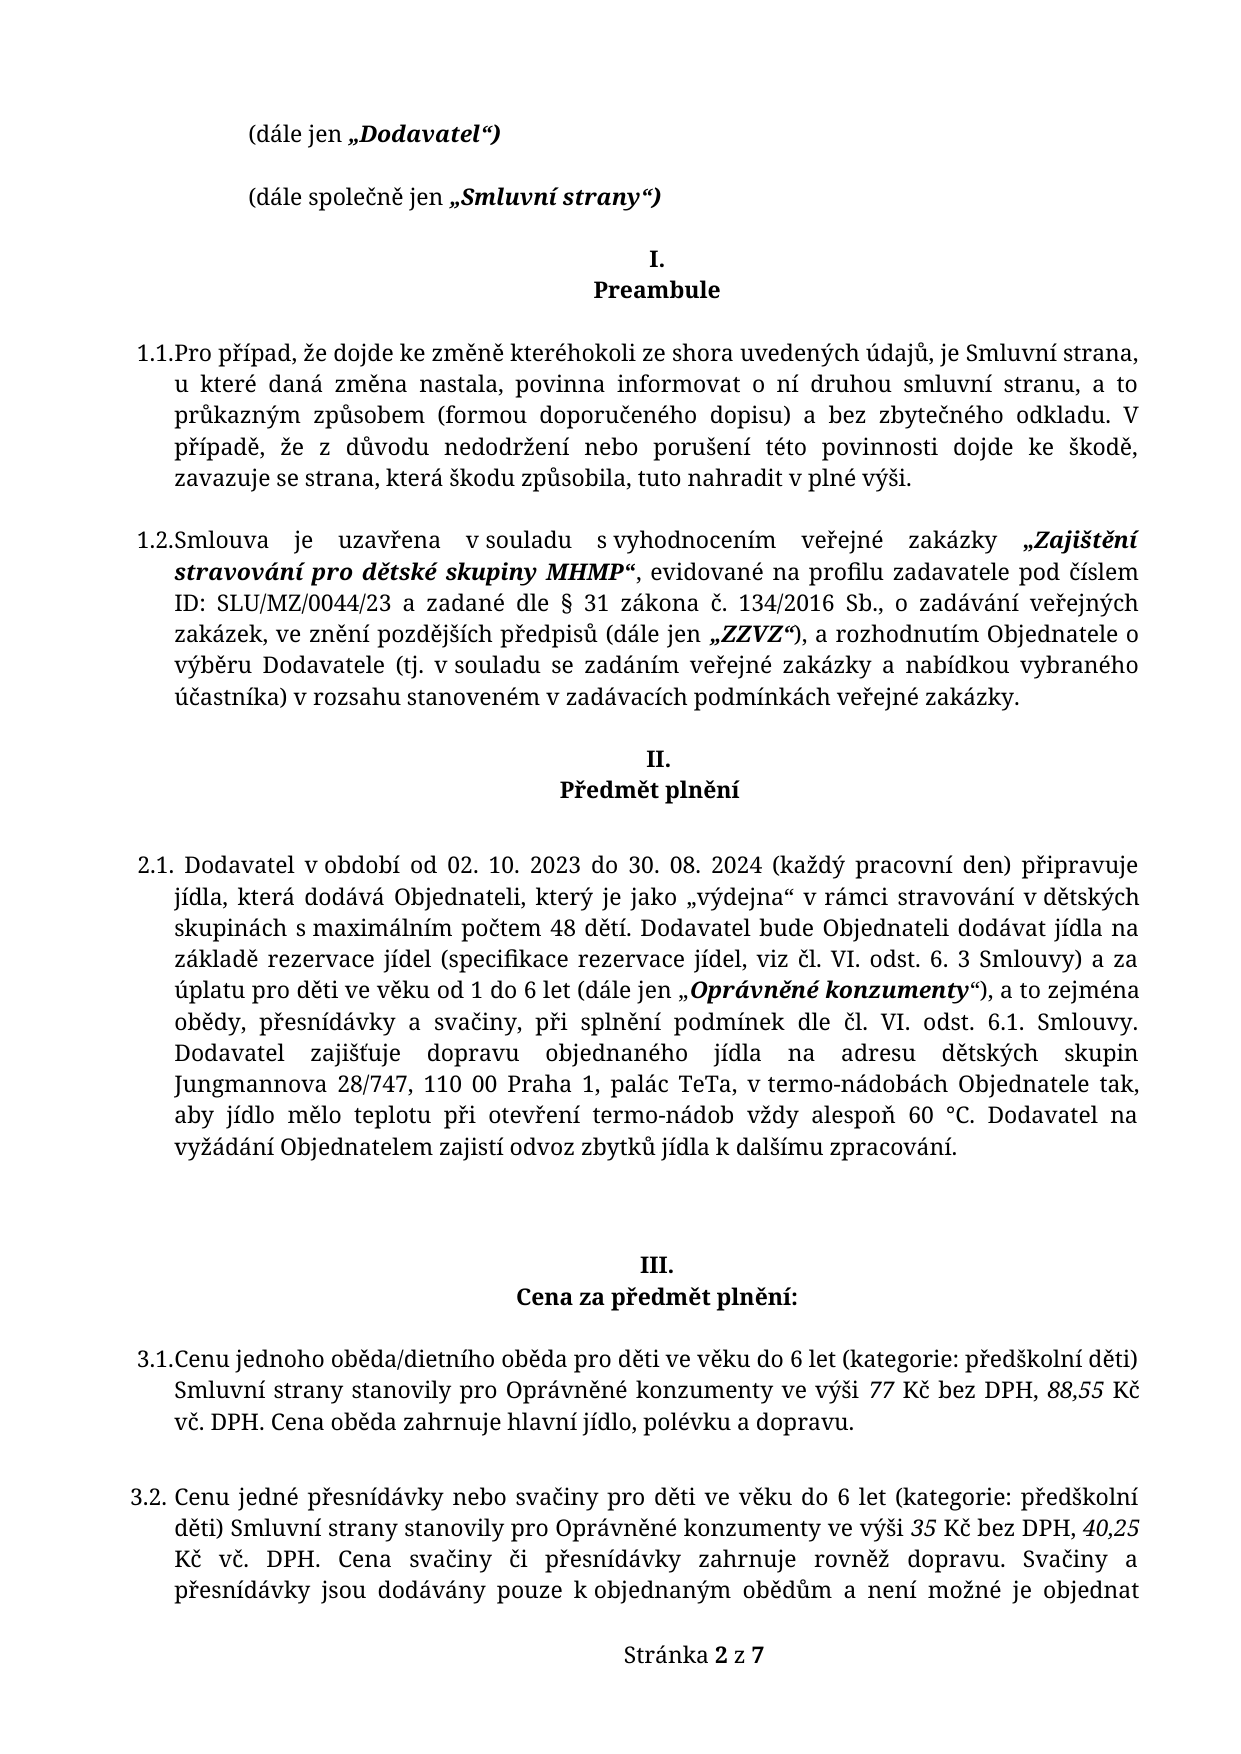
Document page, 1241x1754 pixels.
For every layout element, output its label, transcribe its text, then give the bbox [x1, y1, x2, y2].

text (dále společně jen „Smluvní strany“) [248, 181, 1140, 212]
text (dále jen „Dodavatel“) [248, 118, 1140, 149]
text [130, 1481, 1140, 1606]
list Smlouva je uzavřena v souladu s vyhodnocením veřejné zakázky „Zajištění stravování pro dětské skupiny MHMP“, evidované na profilu zadavatele pod číslem ID: SLU/MZ/0044/23 a zadané dle § 31 zákona č. 134/2016 Sb., o zadávání veřejných zakázek, ve znění pozdějších předpisů (dále jen „ZZVZ“), a rozhodnutím Objednatele o výběru Dodavatele (tj. v souladu se zadáním veřejné zakázky a nabídkou vybraného účastníka) v rozsahu stanoveném v zadávacích podmínkách veřejné zakázky. [137, 524, 1140, 712]
text 2.1. Dodavatel v období od 02. 10. 2023 do 30. 08. 2024 (každý pracovní den) připravuje jídla, která dodává Objednateli, který je jako „výdejna“ v rámci stravování v dětských skupinách s maximálním počtem 48 dětí. Dodavatel bude Objednateli dodávat jídla na základě rezervace jídel (specifikace rezervace jídel, viz čl. VI. odst. 6. 3 Smlouvy) a za úplatu pro děti ve věku od 1 do 6 let (dále jen „Oprávněné konzumenty“), a to zejména obědy, přesnídávky a svačiny, při splnění podmínek dle čl. VI. odst. 6.1. Smlouvy. Dodavatel zajišťuje dopravu objednaného jídla na adresu dětských skupin Jungmannova 28/747, 110 00 Praha 1, palác TeTa, v termo-nádobách Objednatele tak, aby jídlo mělo teplotu při otevření termo-nádob vždy alespoň 60 °C. Dodavatel na vyžádání Objednatelem zajistí odvoz zbytků jídla k dalšímu zpracování. [137, 849, 1140, 1162]
text III. [174, 1249, 1140, 1281]
text I. [174, 243, 1140, 274]
list Pro případ, že dojde ke změně kteréhokoli ze shora uvedených údajů, je Smluvní strana, u které daná změna nastala, povinna informovat o ní druhou smluvní stranu, a to průkazným způsobem (formou doporučeného dopisu) a bez zbytečného odkladu. V případě, že z důvodu nedodržení nebo porušení této povinnosti dojde ke škodě, zavazuje se strana, která škodu způsobila, tuto nahradit v plné výši. [137, 337, 1140, 493]
text Cena za předmět plnění: [174, 1281, 1140, 1312]
text II. [159, 743, 1140, 774]
text Preambule [174, 274, 1140, 306]
list Cenu jednoho oběda/dietního oběda pro děti ve věku do 6 let (kategorie: předškolní děti) Smluvní strany stanovily pro Oprávněné konzumenty ve výši 77 Kč bez DPH, 88,55 Kč vč. DPH. Cena oběda zahrnuje hlavní jídlo, polévku a dopravu. [137, 1343, 1140, 1437]
text Předmět plnění [159, 774, 1140, 806]
